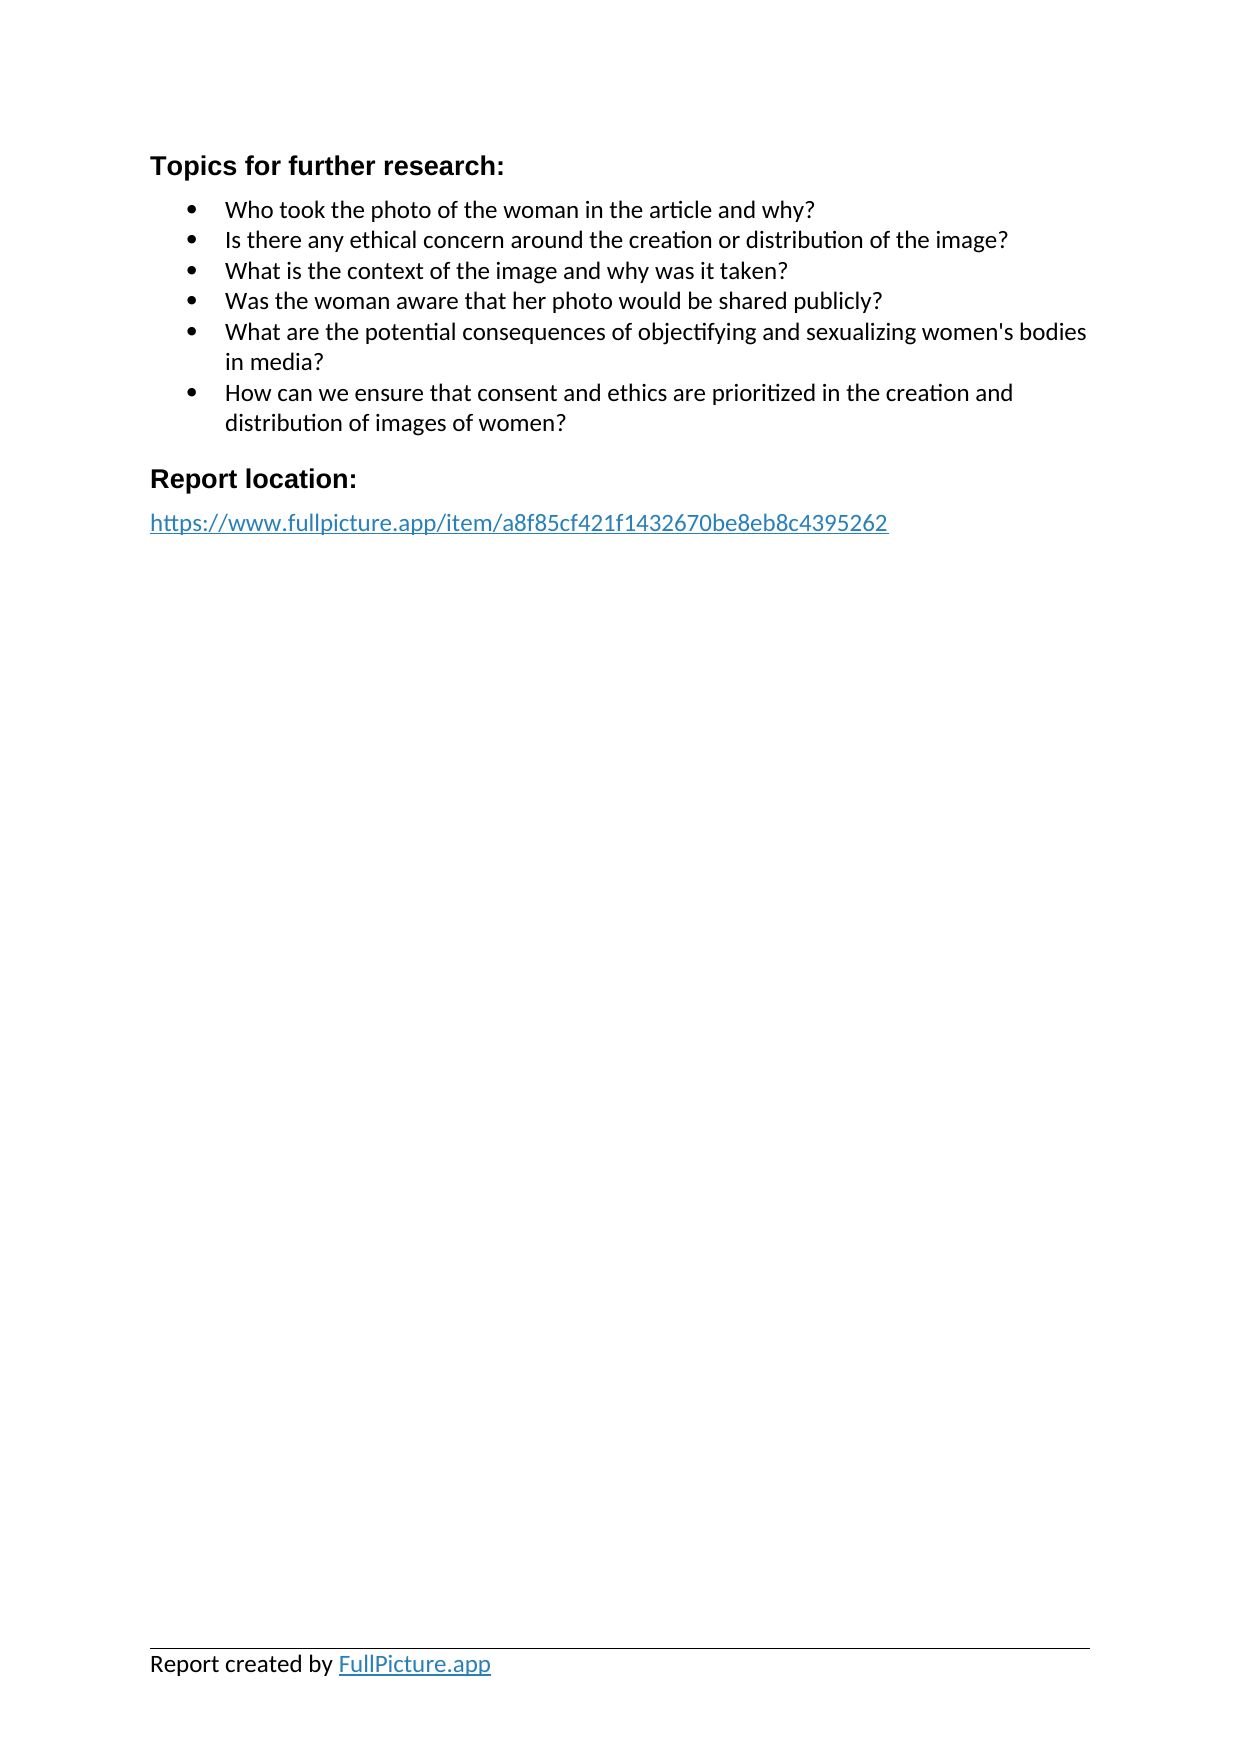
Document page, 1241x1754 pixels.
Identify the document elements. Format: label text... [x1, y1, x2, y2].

subtitle Topics for further research: [150, 150, 1090, 181]
list Is there any ethical concern around the creation or distribution of the image? [187, 224, 1090, 255]
list What is the context of the image and why was it taken? [187, 255, 1090, 285]
list What are the potential consequences of objectifying and sexualizing women's bodies in media? [187, 316, 1090, 377]
list How can we ensure that consent and ethics are prioritized in the creation and distribution of images of women? [187, 377, 1090, 438]
list Was the woman aware that her photo would be shared publicly? [187, 285, 1090, 316]
subtitle Report location: [150, 463, 1090, 494]
list Who took the photo of the woman in the article and why? [187, 194, 1090, 224]
text https://www.fullpicture.app/item/a8f85cf421f1432670be8eb8c4395262 [150, 507, 1090, 537]
